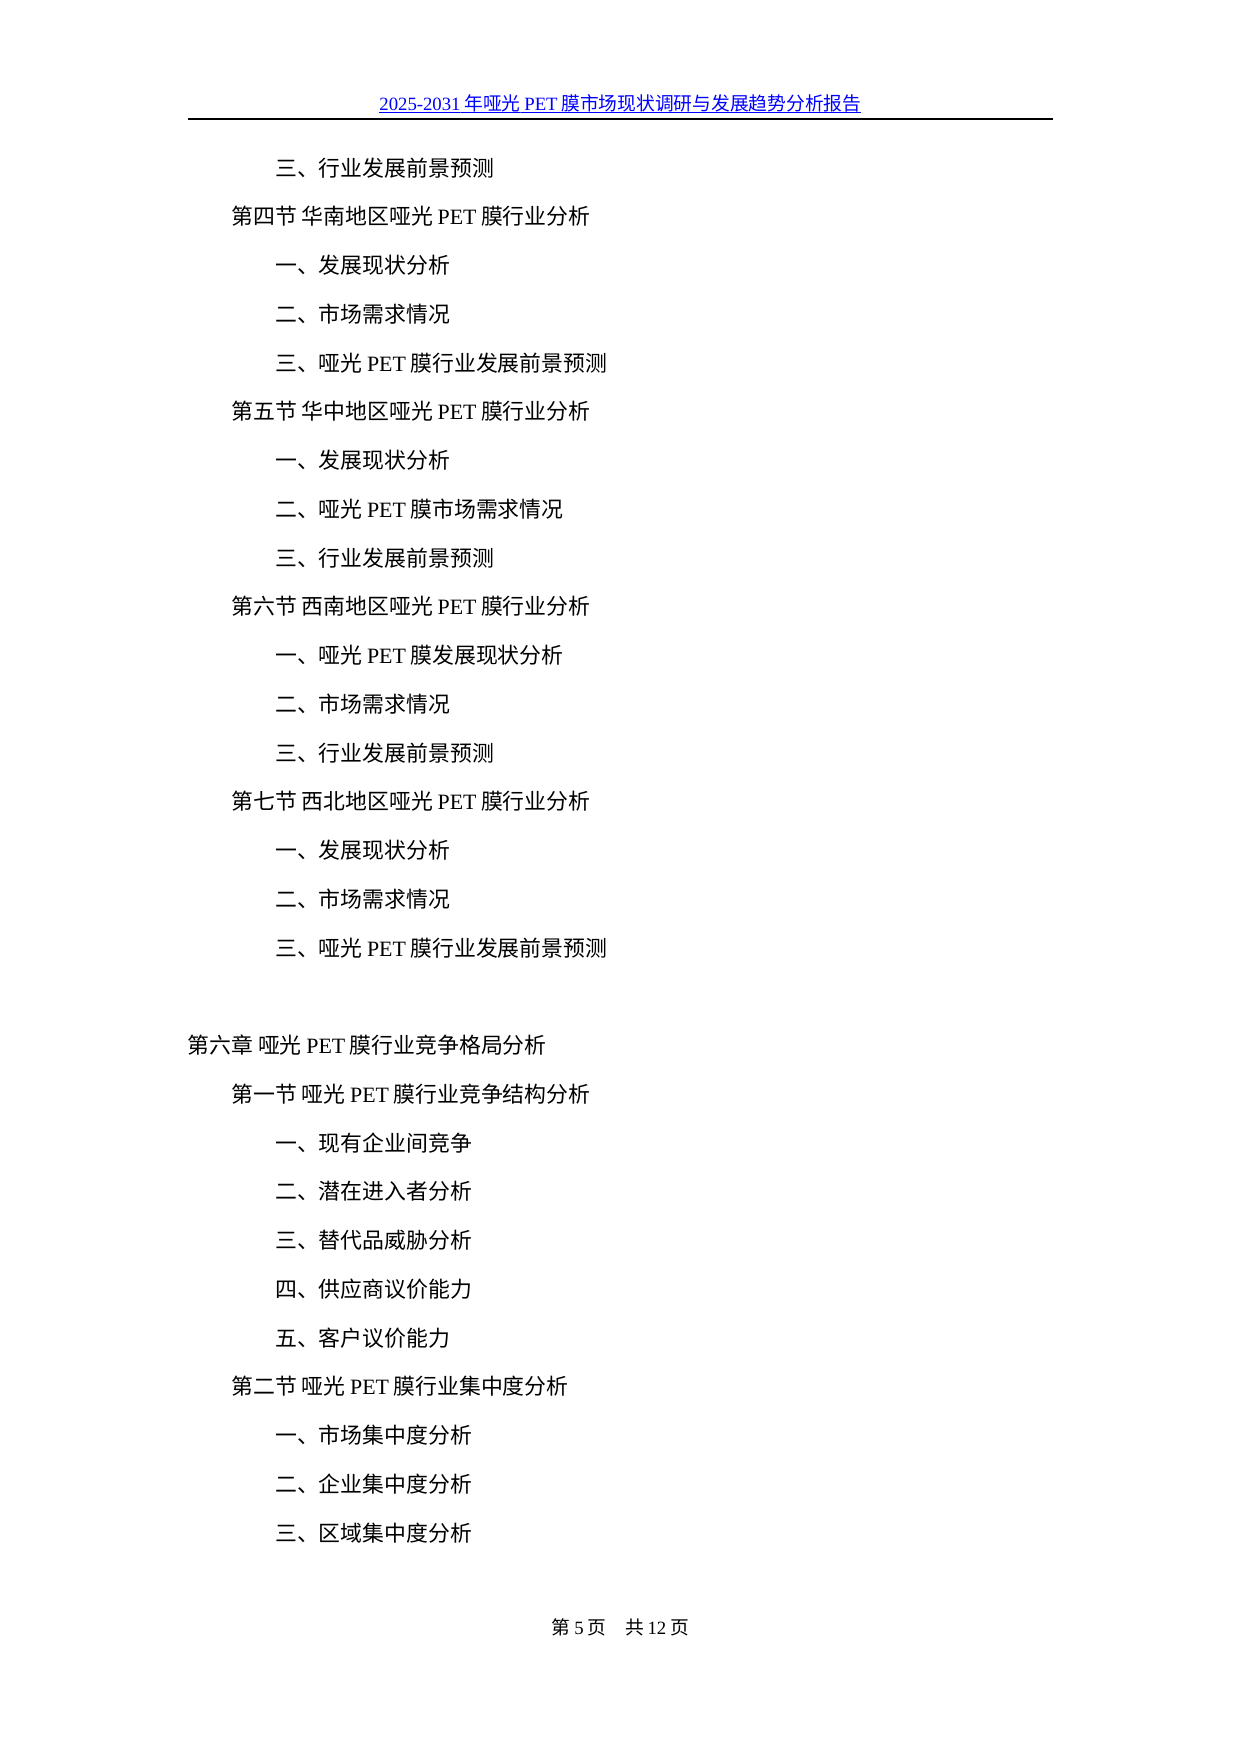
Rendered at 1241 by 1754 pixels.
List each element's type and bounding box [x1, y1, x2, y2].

text [187, 150, 1053, 1548]
